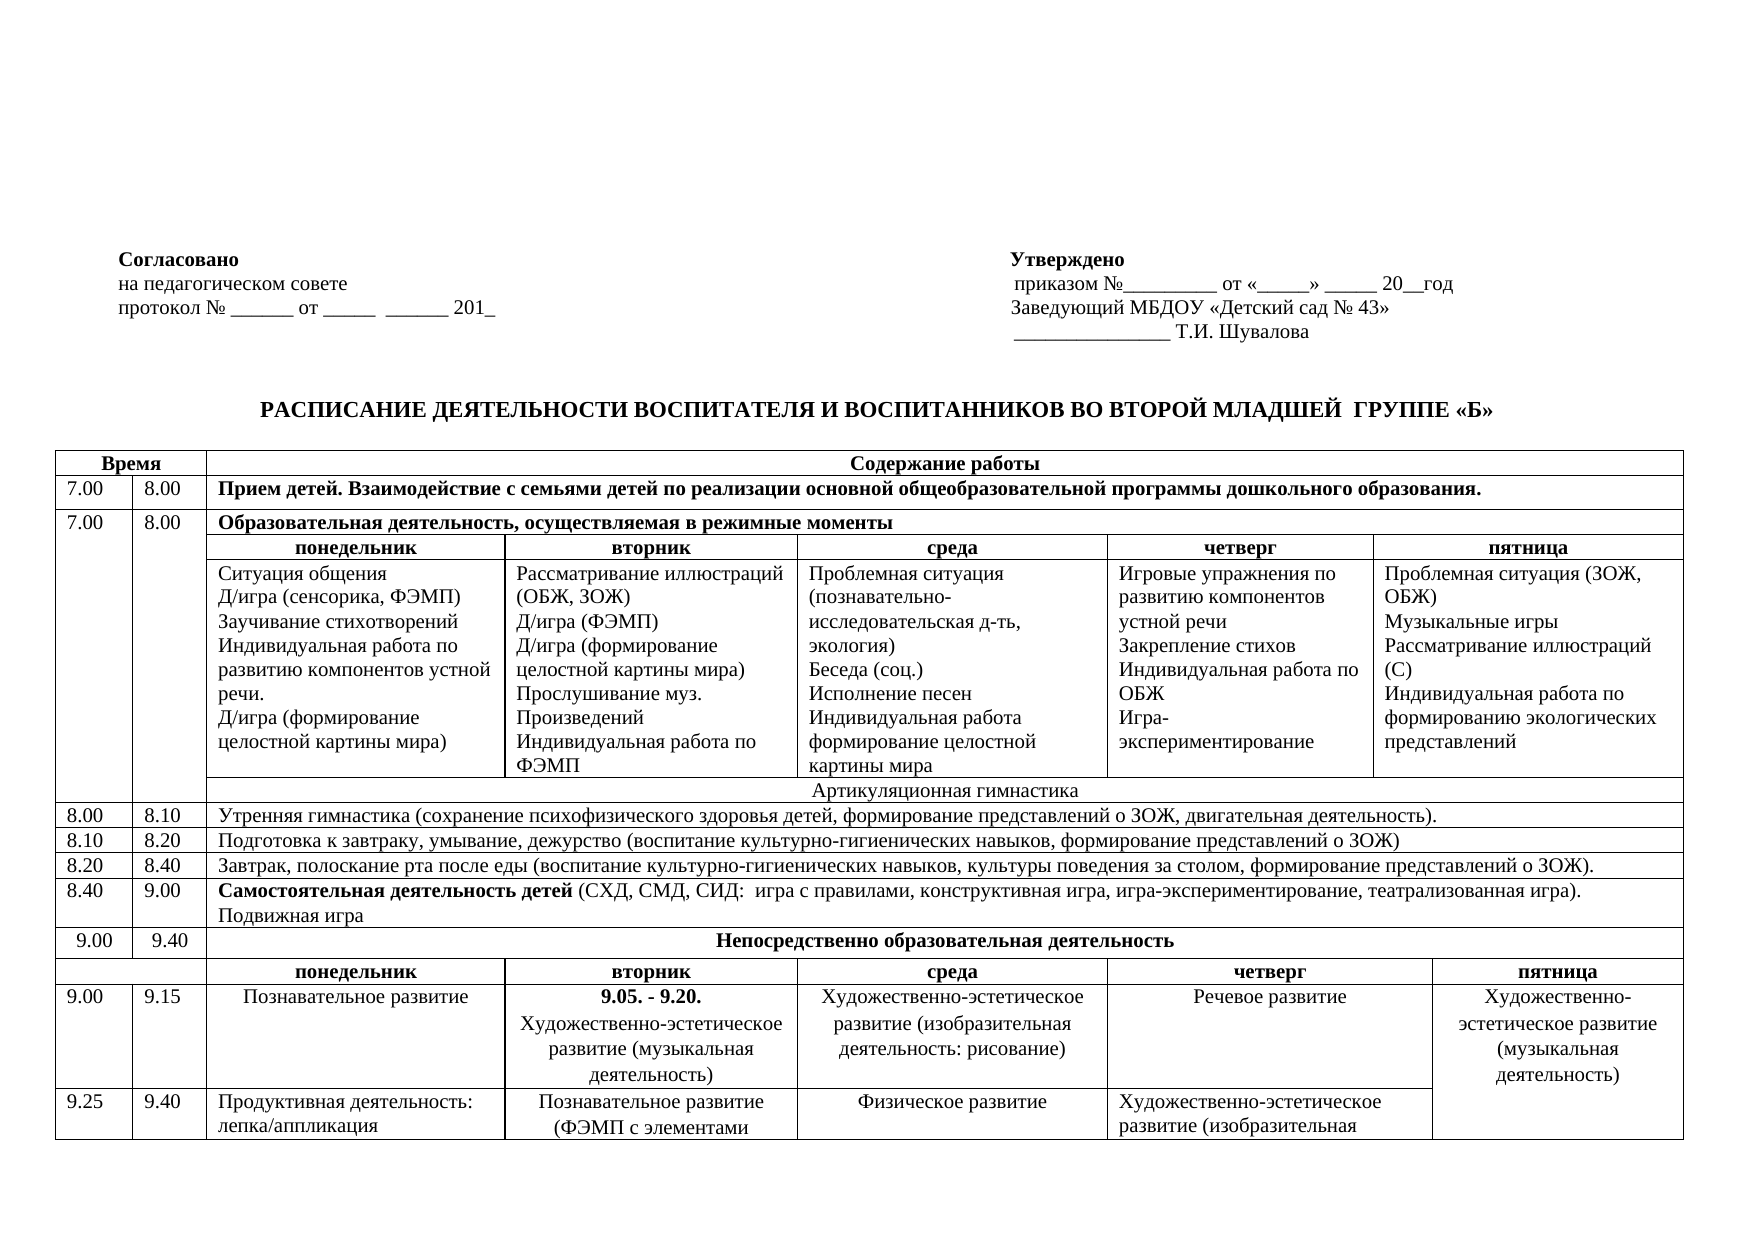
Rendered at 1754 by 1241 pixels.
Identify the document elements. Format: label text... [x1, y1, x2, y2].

table_cell Художественно-эстетическое развитие (музыкальная деятельность) [1433, 985, 1683, 1139]
table_cell 8.10 [56, 828, 132, 852]
table_cell Проблемная ситуация (познавательно-исследовательская д-ть, экология) Беседа (соц.) Исполнение песен Индивидуальная работа формирование целостной картины мира [798, 560, 1107, 777]
table_cell 9.00 [56, 928, 132, 958]
table_cell Художественно-эстетическое развитие (изобразительная деятельность: рисование) [798, 985, 1107, 1088]
table_cell Физическое развитие [798, 1089, 1107, 1139]
table_cell понедельник [207, 535, 504, 559]
table_cell 9.40 [133, 1089, 206, 1139]
table_cell среда [798, 959, 1107, 983]
table_cell четверг [1108, 959, 1432, 983]
table_cell 8.40 [56, 879, 132, 927]
table_cell Прием детей. Взаимодействие с семьями детей по реализации основной общеобразовательной программы дошкольного образования. [207, 476, 1683, 509]
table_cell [207, 1089, 504, 1139]
table_header Содержание работы [207, 451, 1683, 475]
table_cell Самостоятельная деятельность детей (СХД, СМД, СИД: игра с правилами, конструктивная игра, игра-экспериментирование, театрализованная игра). Подвижная игра [207, 879, 1683, 927]
text на педагогическом совете приказом №_________ от «_____» _____ 20__год [118, 271, 1636, 295]
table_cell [1108, 1089, 1432, 1139]
table_cell 9.00 [133, 879, 206, 927]
table_cell Завтрак, полоскание рта после еды (воспитание культурно-гигиенических навыков, культуры поведения за столом, формирование представлений о ЗОЖ). [207, 853, 1683, 877]
table_cell [56, 959, 206, 983]
table_cell 8.20 [56, 853, 132, 877]
table_cell 9.25 [56, 1089, 132, 1139]
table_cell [506, 1089, 797, 1139]
text протокол № ______ от _____ ______ 201_ Заведующий МБДОУ «Детский сад № 43» [118, 295, 1636, 319]
text РАСПИСАНИЕ ДЕЯТЕЛЬНОСТИ ВОСПИТАТЕЛЯ И ВОСПИТАННИКОВ ВО ВТОРОЙ МЛАДШЕЙ ГРУППЕ «Б» [118, 396, 1636, 422]
table_cell Познавательное развитие [207, 985, 504, 1088]
table_cell 8.40 [133, 853, 206, 877]
table_cell Ситуация общения Д/игра (сенсорика, ФЭМП) Заучивание стихотворений Индивидуальная работа по развитию компонентов устной речи. Д/игра (формирование целостной картины мира) [207, 560, 504, 777]
table_cell Речевое развитие [1108, 985, 1432, 1088]
table_cell 9.00 [56, 985, 132, 1088]
table_cell 7.00 [56, 510, 132, 802]
table_cell Игровые упражнения по развитию компонентов устной речи Закрепление стихов Индивидуальная работа по ОБЖ Игра-экспериментирование [1108, 560, 1373, 777]
text Согласовано Утверждено [118, 247, 1636, 271]
table_cell Артикуляционная гимнастика [207, 778, 1683, 802]
table_cell 8.00 [56, 803, 132, 827]
table_cell 8.00 [133, 510, 206, 802]
table_cell Рассматривание иллюстраций (ОБЖ, ЗОЖ) Д/игра (ФЭМП) Д/игра (формирование целостной картины мира) Прослушивание муз. Произведений Индивидуальная работа по ФЭМП [506, 560, 797, 777]
table_cell пятница [1433, 959, 1683, 983]
table_cell Подготовка к завтраку, умывание, дежурство (воспитание культурно-гигиенических навыков, формирование представлений о ЗОЖ) [207, 828, 1683, 852]
table_cell Непосредственно образовательная деятельность [207, 928, 1683, 958]
table_cell 7.00 [56, 476, 132, 509]
table_cell 8.10 [133, 803, 206, 827]
table_cell четверг [1108, 535, 1373, 559]
text _______________ Т.И. Шувалова [118, 319, 1636, 343]
table_cell пятница [1374, 535, 1683, 559]
table_cell вторник [506, 535, 797, 559]
table_cell Проблемная ситуация (ЗОЖ, ОБЖ) Музыкальные игры Рассматривание иллюстраций (С) Индивидуальная работа по формированию экологических представлений [1374, 560, 1683, 777]
table_header Время [56, 451, 206, 475]
table_cell 9.05. - 9.20. Художественно-эстетическое развитие (музыкальная деятельность) [506, 985, 797, 1088]
table_cell 9.15 [133, 985, 206, 1088]
table_cell 8.20 [133, 828, 206, 852]
table_cell 9.40 [133, 928, 206, 958]
table_cell понедельник [207, 959, 504, 983]
table_cell среда [798, 535, 1107, 559]
table_cell Образовательная деятельность, осуществляемая в режимные моменты [207, 510, 1683, 534]
table_cell вторник [506, 959, 797, 983]
table_cell 8.00 [133, 476, 206, 509]
table_cell Утренняя гимнастика (сохранение психофизического здоровья детей, формирование представлений о ЗОЖ, двигательная деятельность). [207, 803, 1683, 827]
